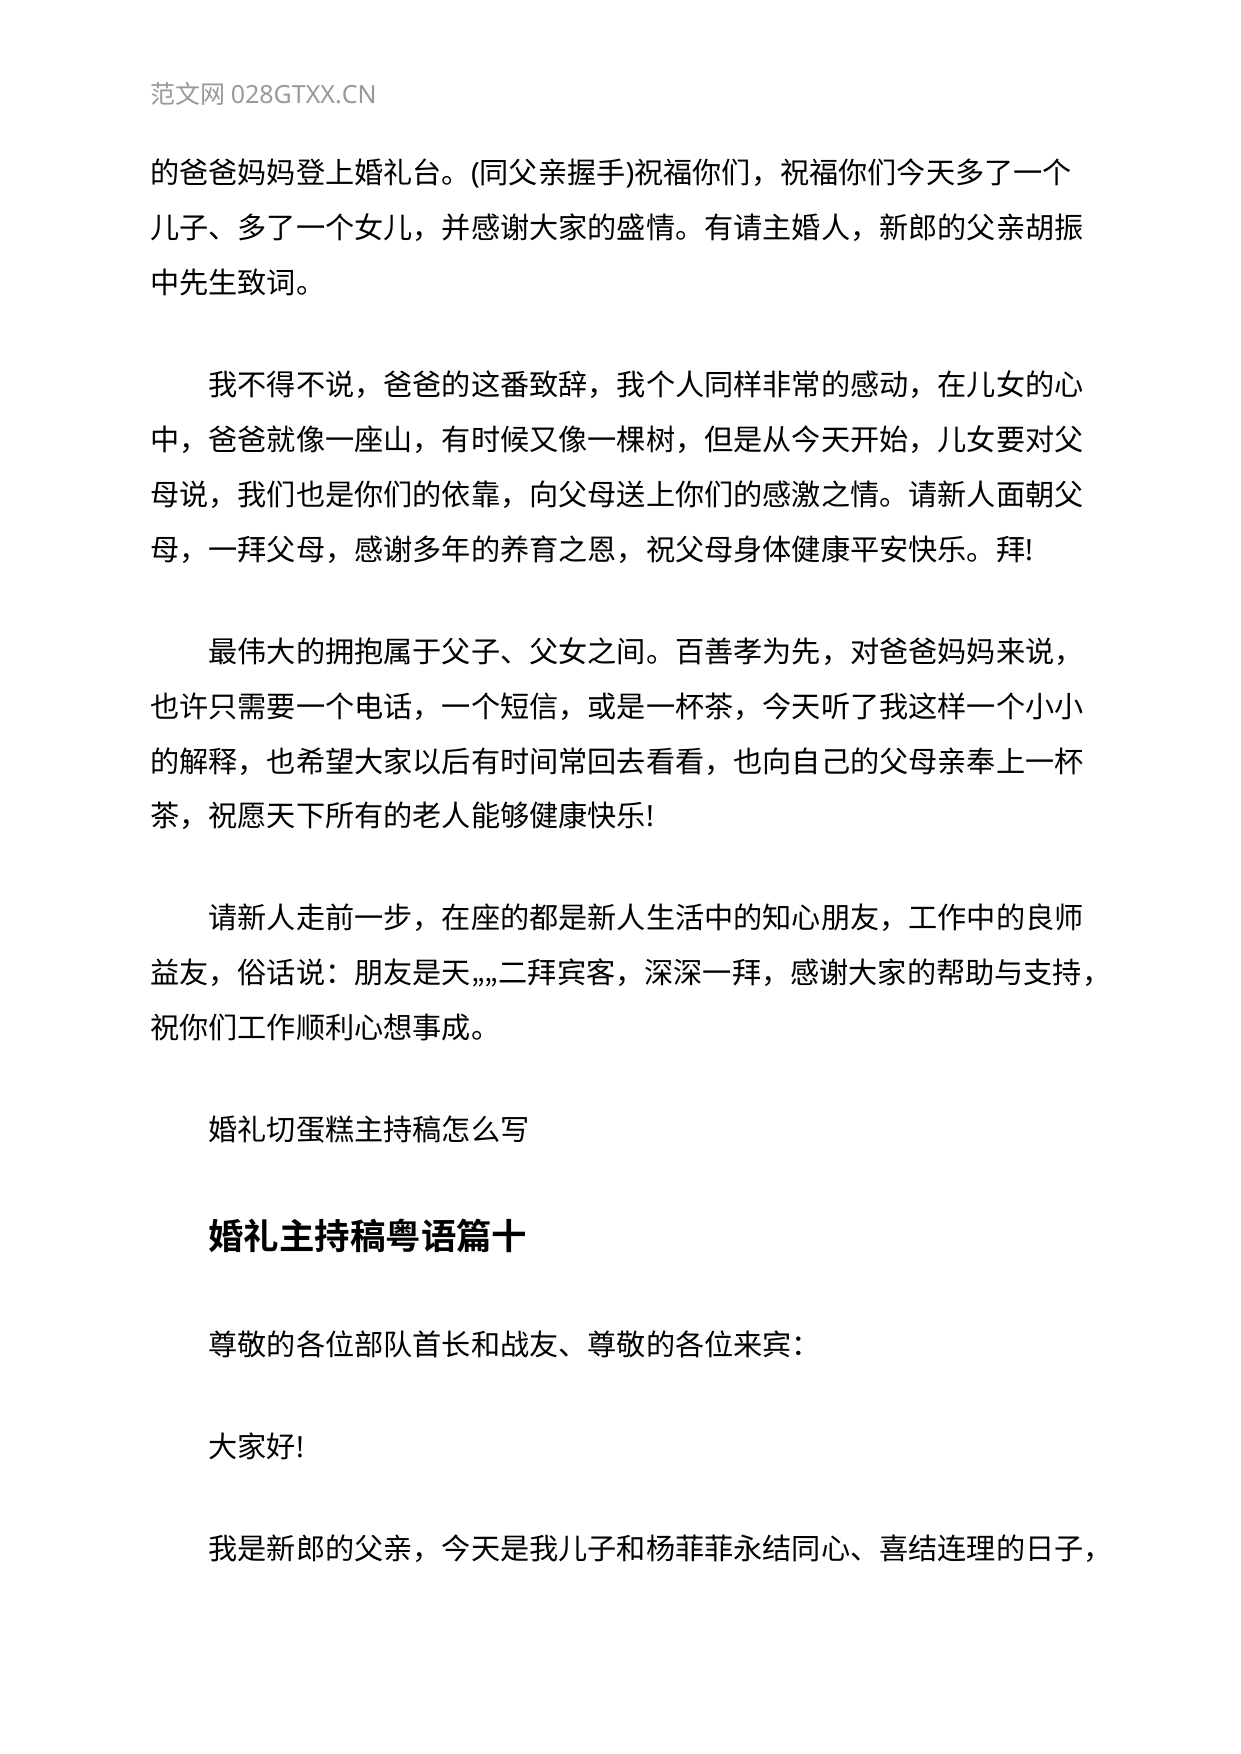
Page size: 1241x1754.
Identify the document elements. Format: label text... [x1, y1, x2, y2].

text 大家好! [150, 1423, 1090, 1466]
text 尊敬的各位部队首长和战友、尊敬的各位来宾： [150, 1322, 1090, 1364]
text 最伟大的拥抱属于父子、父女之间。百善孝为先，对爸爸妈妈来说，也许只需要一个电话，一个短信，或是一杯茶，今天听了我这样一个小小的解释，也希望大家以后有时间常回去看看，也向自己的父母亲奉上一杯茶，祝愿天下所有的老人能够健康快乐! [150, 628, 1090, 835]
text 请新人走前一步，在座的都是新人生活中的知心朋友，工作中的良师益友，俗话说：朋友是天„„二拜宾客，深深一拜，感谢大家的帮助与支持，祝你们工作顺利心想事成。 [150, 895, 1090, 1047]
text 婚礼切蛋糕主持稿怎么写 [150, 1107, 1090, 1149]
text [150, 1526, 1090, 1568]
text 婚礼主持稿粤语篇十 [150, 1208, 1090, 1259]
text 我不得不说，爸爸的这番致辞，我个人同样非常的感动，在儿女的心中，爸爸就像一座山，有时候又像一棵树，但是从今天开始，儿女要对父母说，我们也是你们的依靠，向父母送上你们的感激之情。请新人面朝父母，一拜父母，感谢多年的养育之恩，祝父母身体健康平安快乐。拜! [150, 362, 1090, 569]
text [150, 150, 1090, 302]
